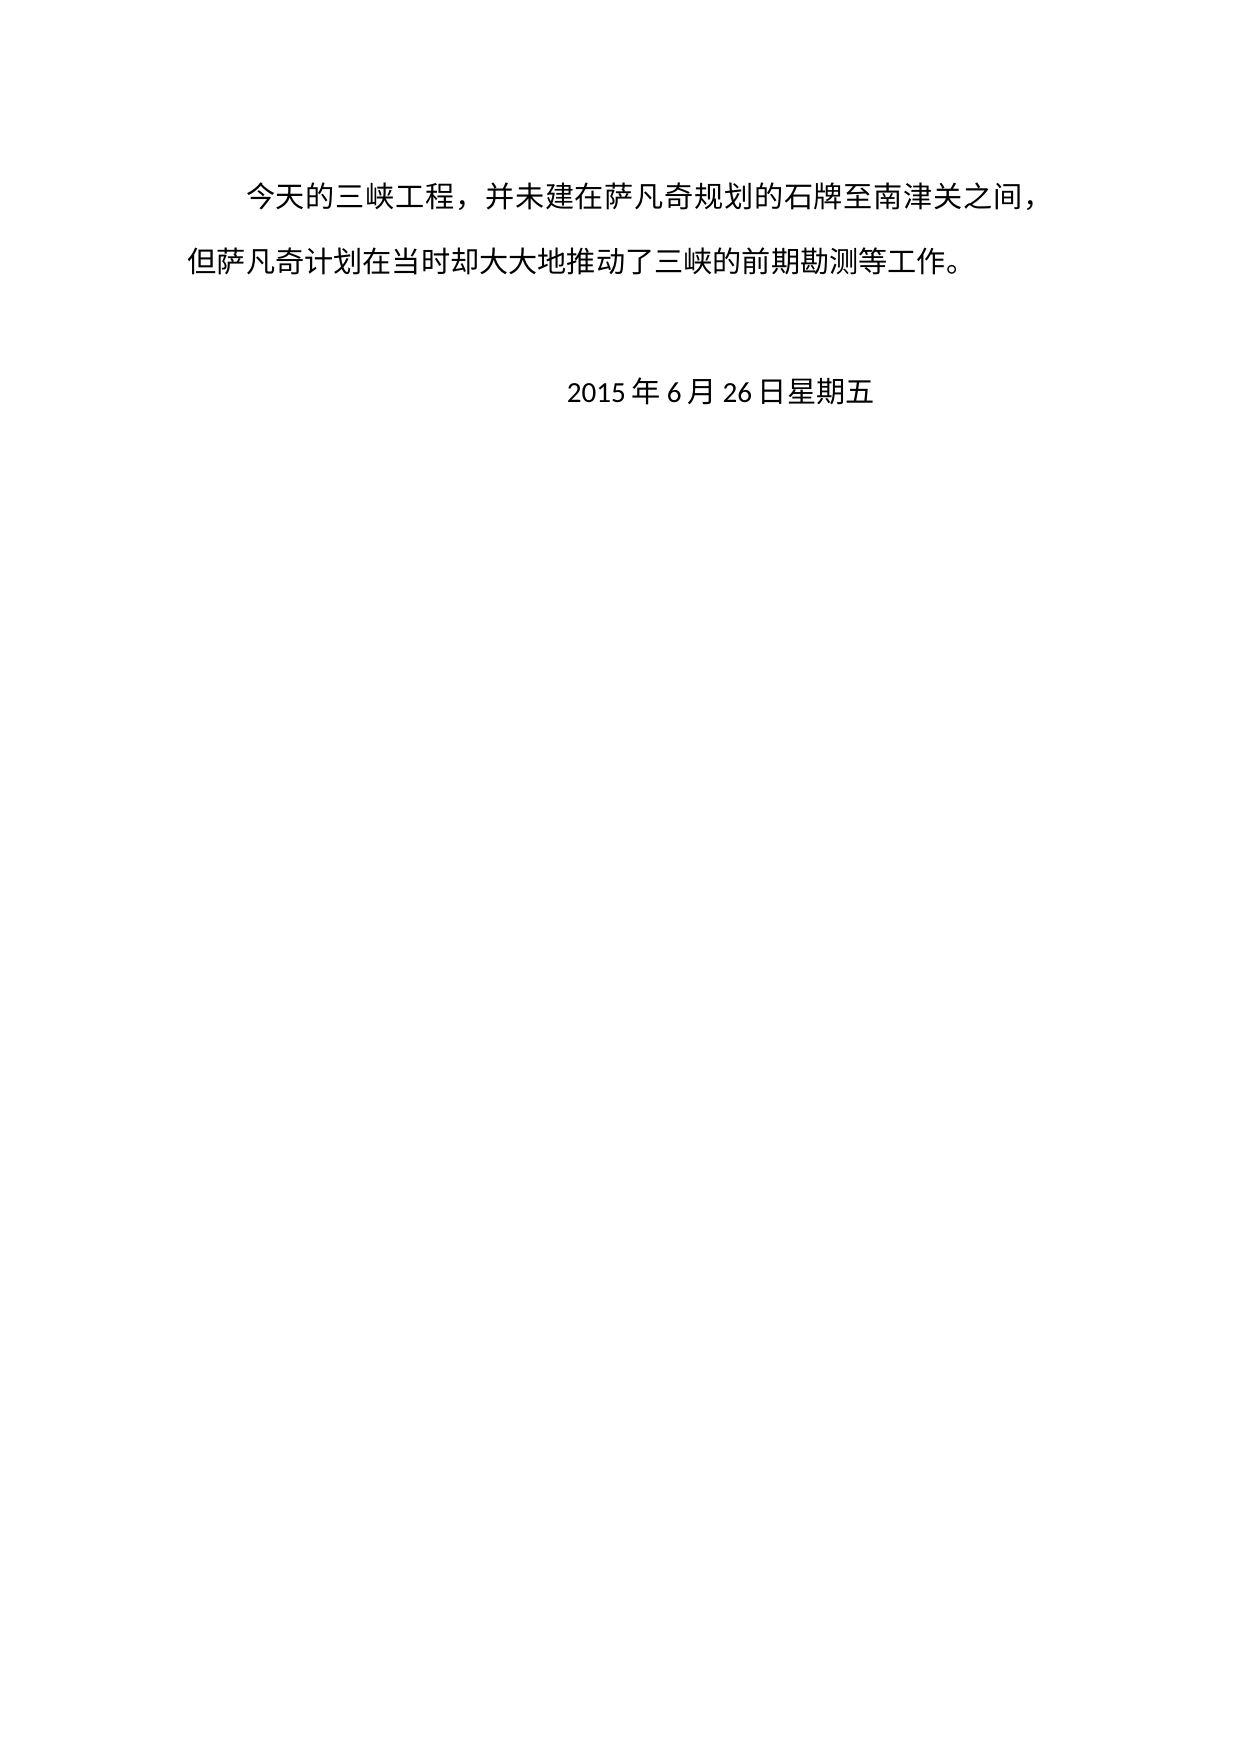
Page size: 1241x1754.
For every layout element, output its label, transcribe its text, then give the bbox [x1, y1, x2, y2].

text 今天的三峡工程，并未建在萨凡奇规划的石牌至南津关之间，但萨凡奇计划在当时却大大地推动了三峡的前期勘测等工作。 [187, 162, 1053, 292]
text 2015年6月26日星期五 [187, 357, 1053, 422]
